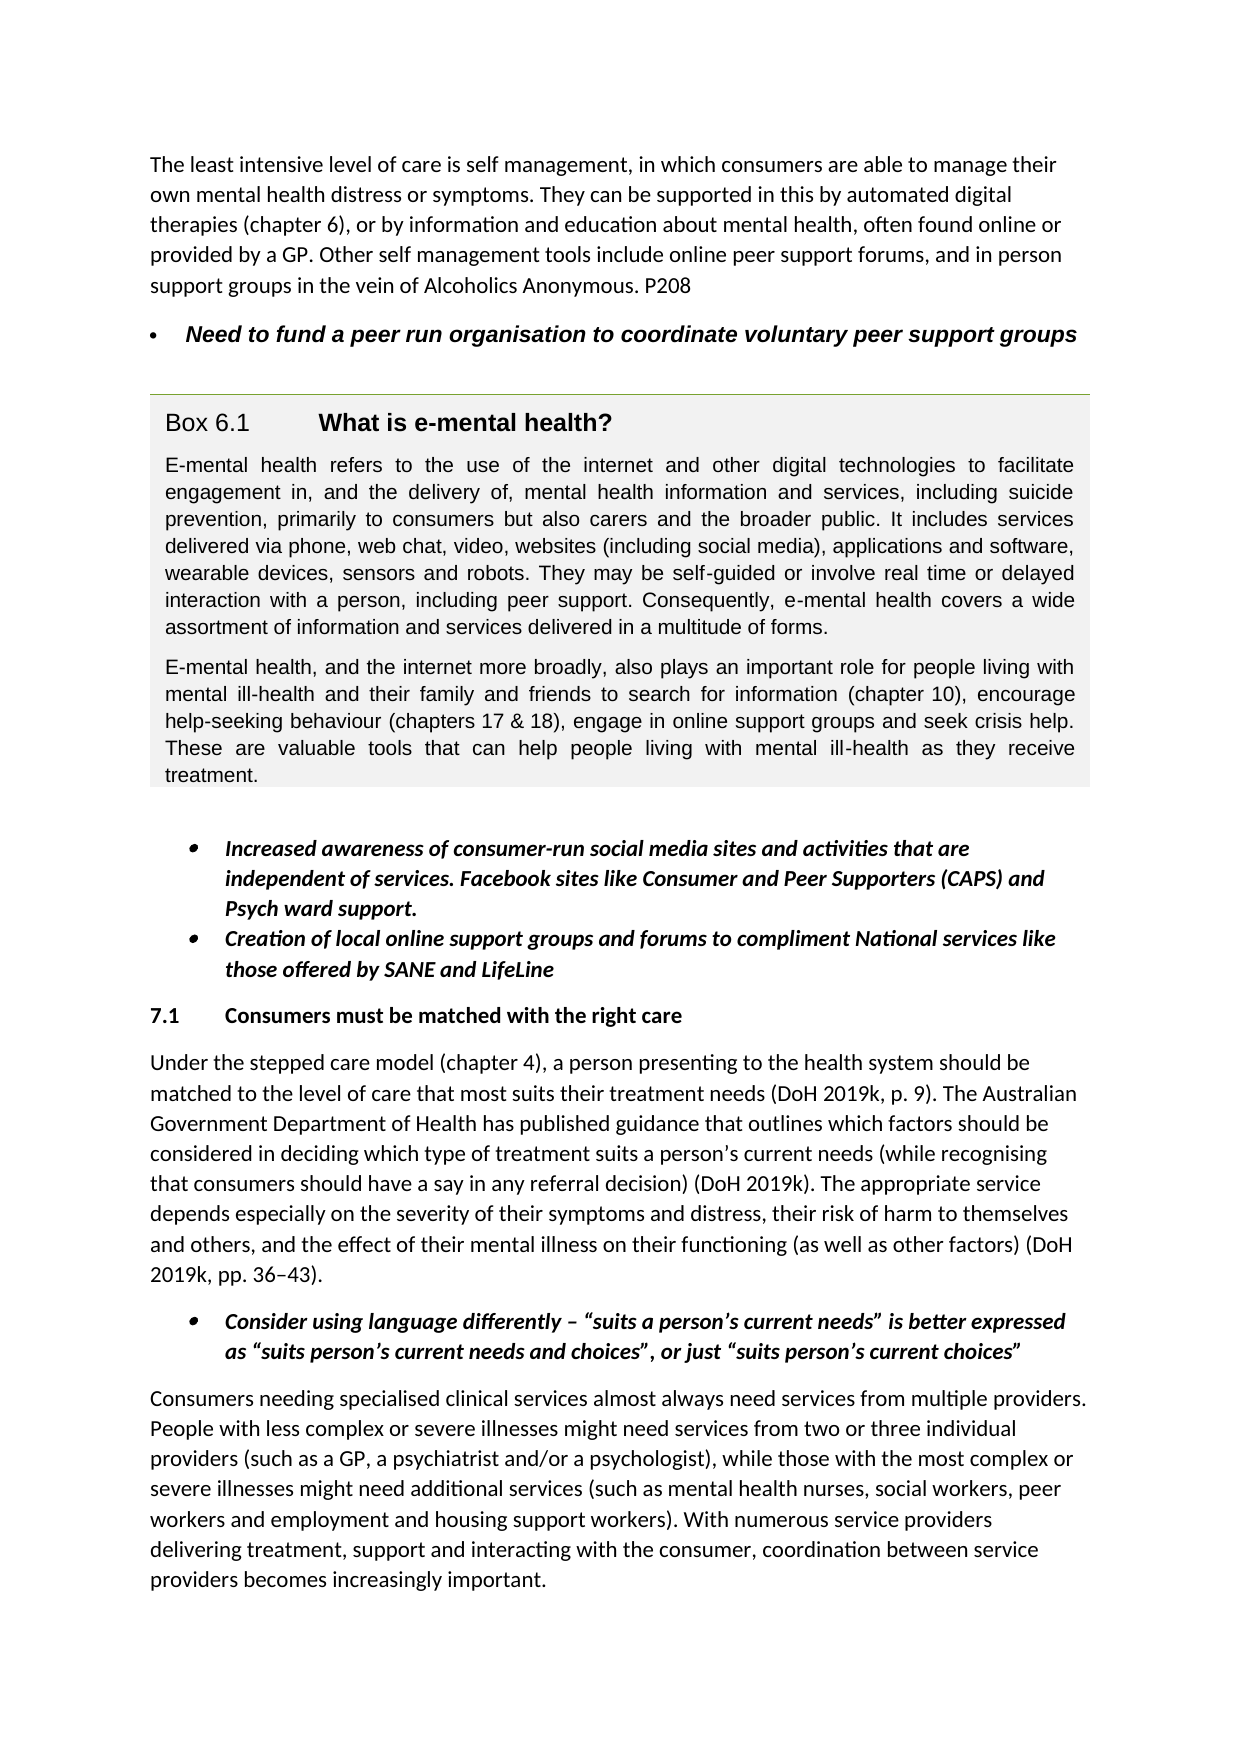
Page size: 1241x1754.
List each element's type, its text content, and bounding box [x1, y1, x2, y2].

table_header Box 6.1 What is e-mental health? [150, 395, 1090, 437]
list Consider using language differently – “suits a person’s current needs” is better expressed as “suits person’s current needs and choices”, or just “suits person’s current choices” [187, 1307, 1090, 1365]
list Creation of local online support groups and forums to compliment National services like those offered by SANE and LifeLine [187, 924, 1090, 983]
table_cell E-mental health refers to the use of the internet and other digital technologies to facilitate engagement in, and the delivery of, mental health information and services, including suicide prevention, primarily to consumers but also carers and the broader public. It includes services delivered via phone, web chat, video, websites (including social media), applications and software, wearable devices, sensors and robots. They may be self-guided or involve real time or delayed interaction with a person, including peer support. Consequently, e-mental health covers a wide assortment of information and services delivered in a multitude of forms. E-mental health, and the internet more broadly, also plays an important role for people living with mental ill-health and their family and friends to search for information (chapter 10), encourage help-seeking behaviour (chapters 17 & 18), engage in online support groups and seek crisis help. These are valuable tools that can help people living with mental ill-health as they receive treatment. [150, 437, 1090, 787]
list Increased awareness of consumer-run social media sites and activities that are independent of services. Facebook sites like Consumer and Peer Supporters (CAPS) and Psych ward support. [187, 834, 1090, 922]
text Under the stepped care model (chapter 4), a person presenting to the health system should be matched to the level of care that most suits their treatment needs (DoH 2019k, p. 9). The Australian Government Department of Health has published guidance that outlines which factors should be considered in deciding which type of treatment suits a person’s current needs (while recognising that consumers should have a say in any referral decision) (DoH 2019k). The appropriate service depends especially on the severity of their symptoms and distress, their risk of harm to themselves and others, and the effect of their mental illness on their functioning (as well as other factors) (DoH 2019k, pp. 36–43). [150, 1048, 1090, 1288]
text Consumers needing specialised clinical services almost always need services from multiple providers. People with less complex or severe illnesses might need services from two or three individual providers (such as a GP, a psychiatrist and/or a psychologist), while those with the most complex or severe illnesses might need additional services (such as mental health nurses, social workers, peer workers and employment and housing support workers). With numerous service providers delivering treatment, support and interacting with the consumer, coordination between service providers becomes increasingly important. [150, 1384, 1090, 1593]
text The least intensive level of care is self management, in which consumers are able to manage their own mental health distress or symptoms. They can be supported in this by automated digital therapies (chapter 6), or by information and education about mental health, often found online or provided by a GP. Other self management tools include online peer support forums, and in person support groups in the vein of Alcoholics Anonymous. P208 [150, 150, 1090, 299]
text 7.1 Consumers must be matched with the right care [150, 1002, 1090, 1029]
text Need to fund a peer run organisation to coordinate voluntary peer support groups [150, 318, 1090, 347]
